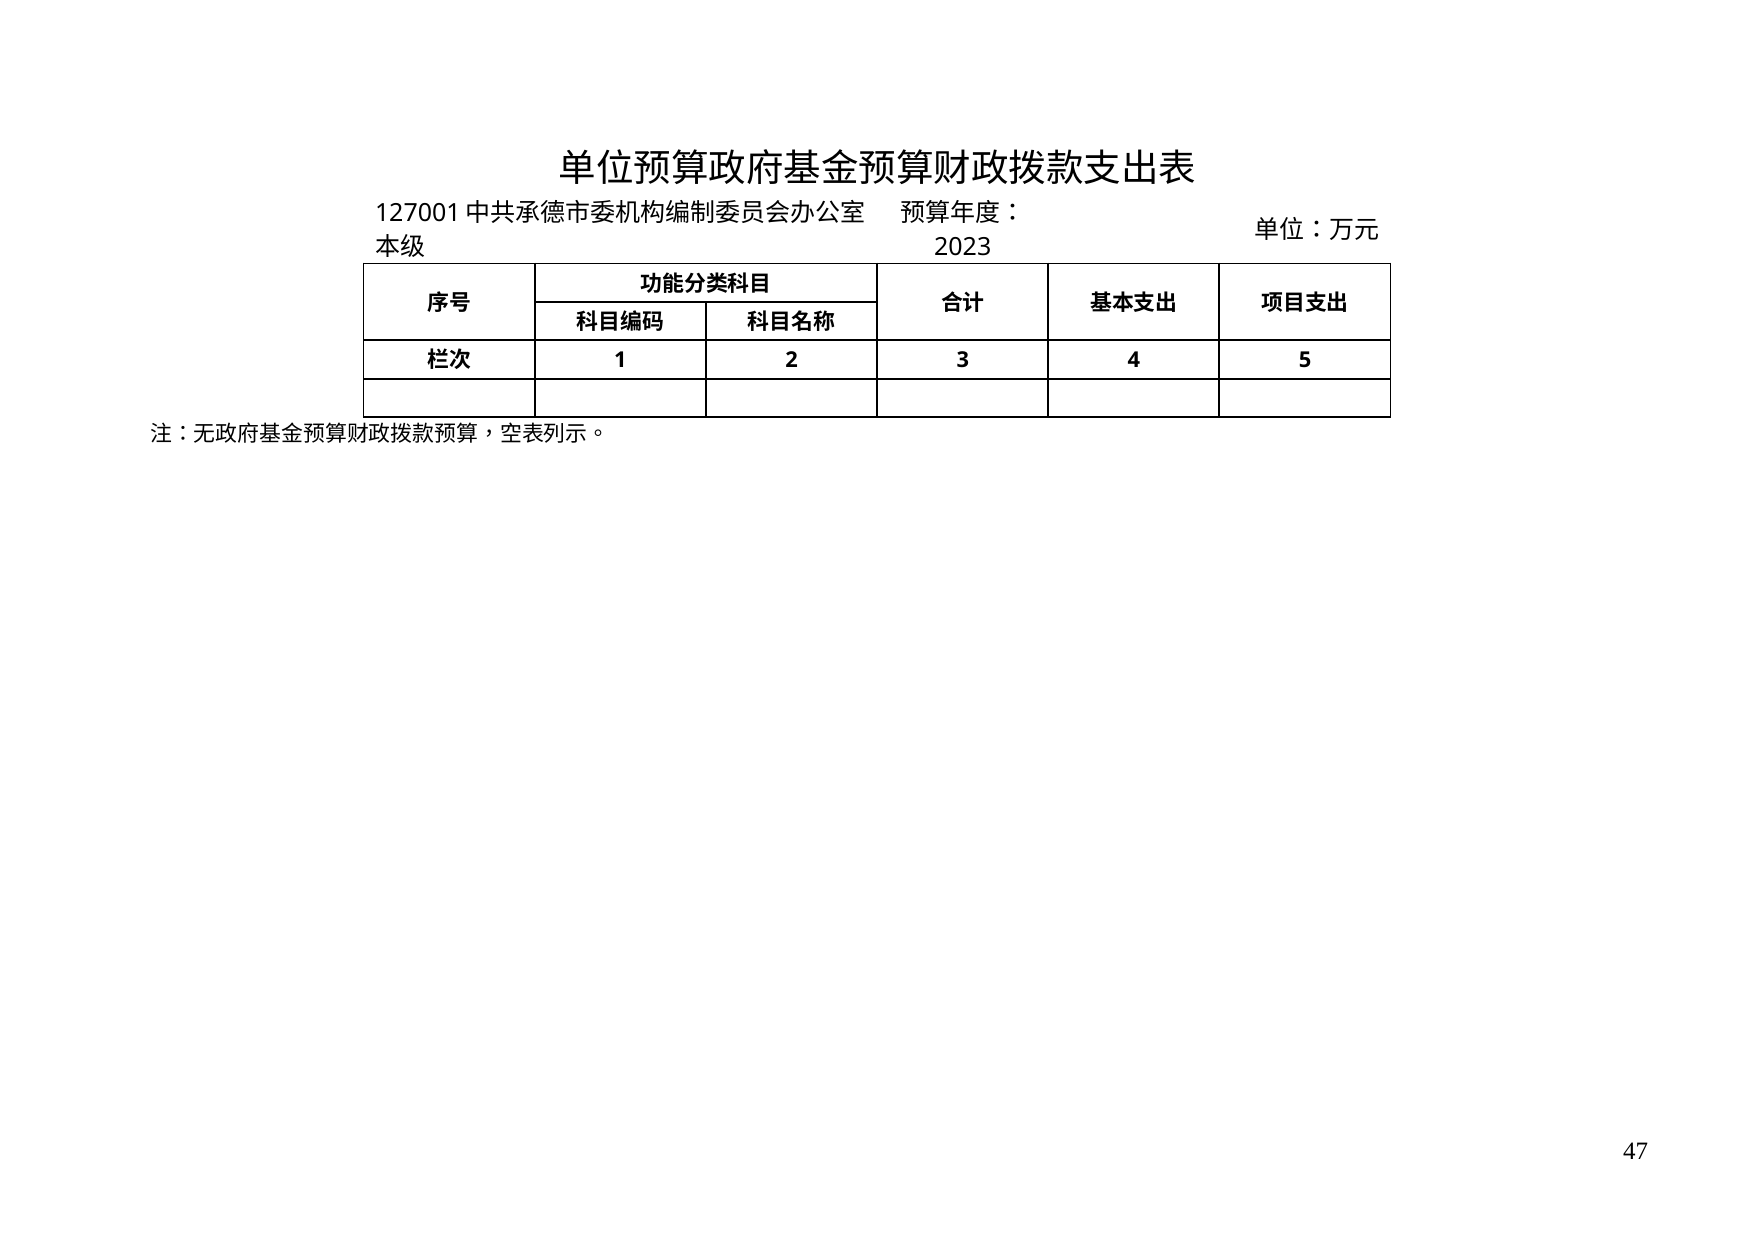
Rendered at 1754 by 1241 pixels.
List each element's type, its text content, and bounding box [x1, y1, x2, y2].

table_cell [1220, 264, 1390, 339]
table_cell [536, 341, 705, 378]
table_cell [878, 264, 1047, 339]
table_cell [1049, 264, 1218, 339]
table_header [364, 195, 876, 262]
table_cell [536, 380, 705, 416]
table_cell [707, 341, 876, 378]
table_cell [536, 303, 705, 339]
text 单位预算政府基金预算财政拨款支出表 [106, 142, 1648, 193]
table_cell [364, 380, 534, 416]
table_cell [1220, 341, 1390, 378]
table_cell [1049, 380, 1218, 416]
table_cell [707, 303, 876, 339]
text 注：无政府基金预算财政拨款预算，空表列示。 [106, 418, 1648, 448]
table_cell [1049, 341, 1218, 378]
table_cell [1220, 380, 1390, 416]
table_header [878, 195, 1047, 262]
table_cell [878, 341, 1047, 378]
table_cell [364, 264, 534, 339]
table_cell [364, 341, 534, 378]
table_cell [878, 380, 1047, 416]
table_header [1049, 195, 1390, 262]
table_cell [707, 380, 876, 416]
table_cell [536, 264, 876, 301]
